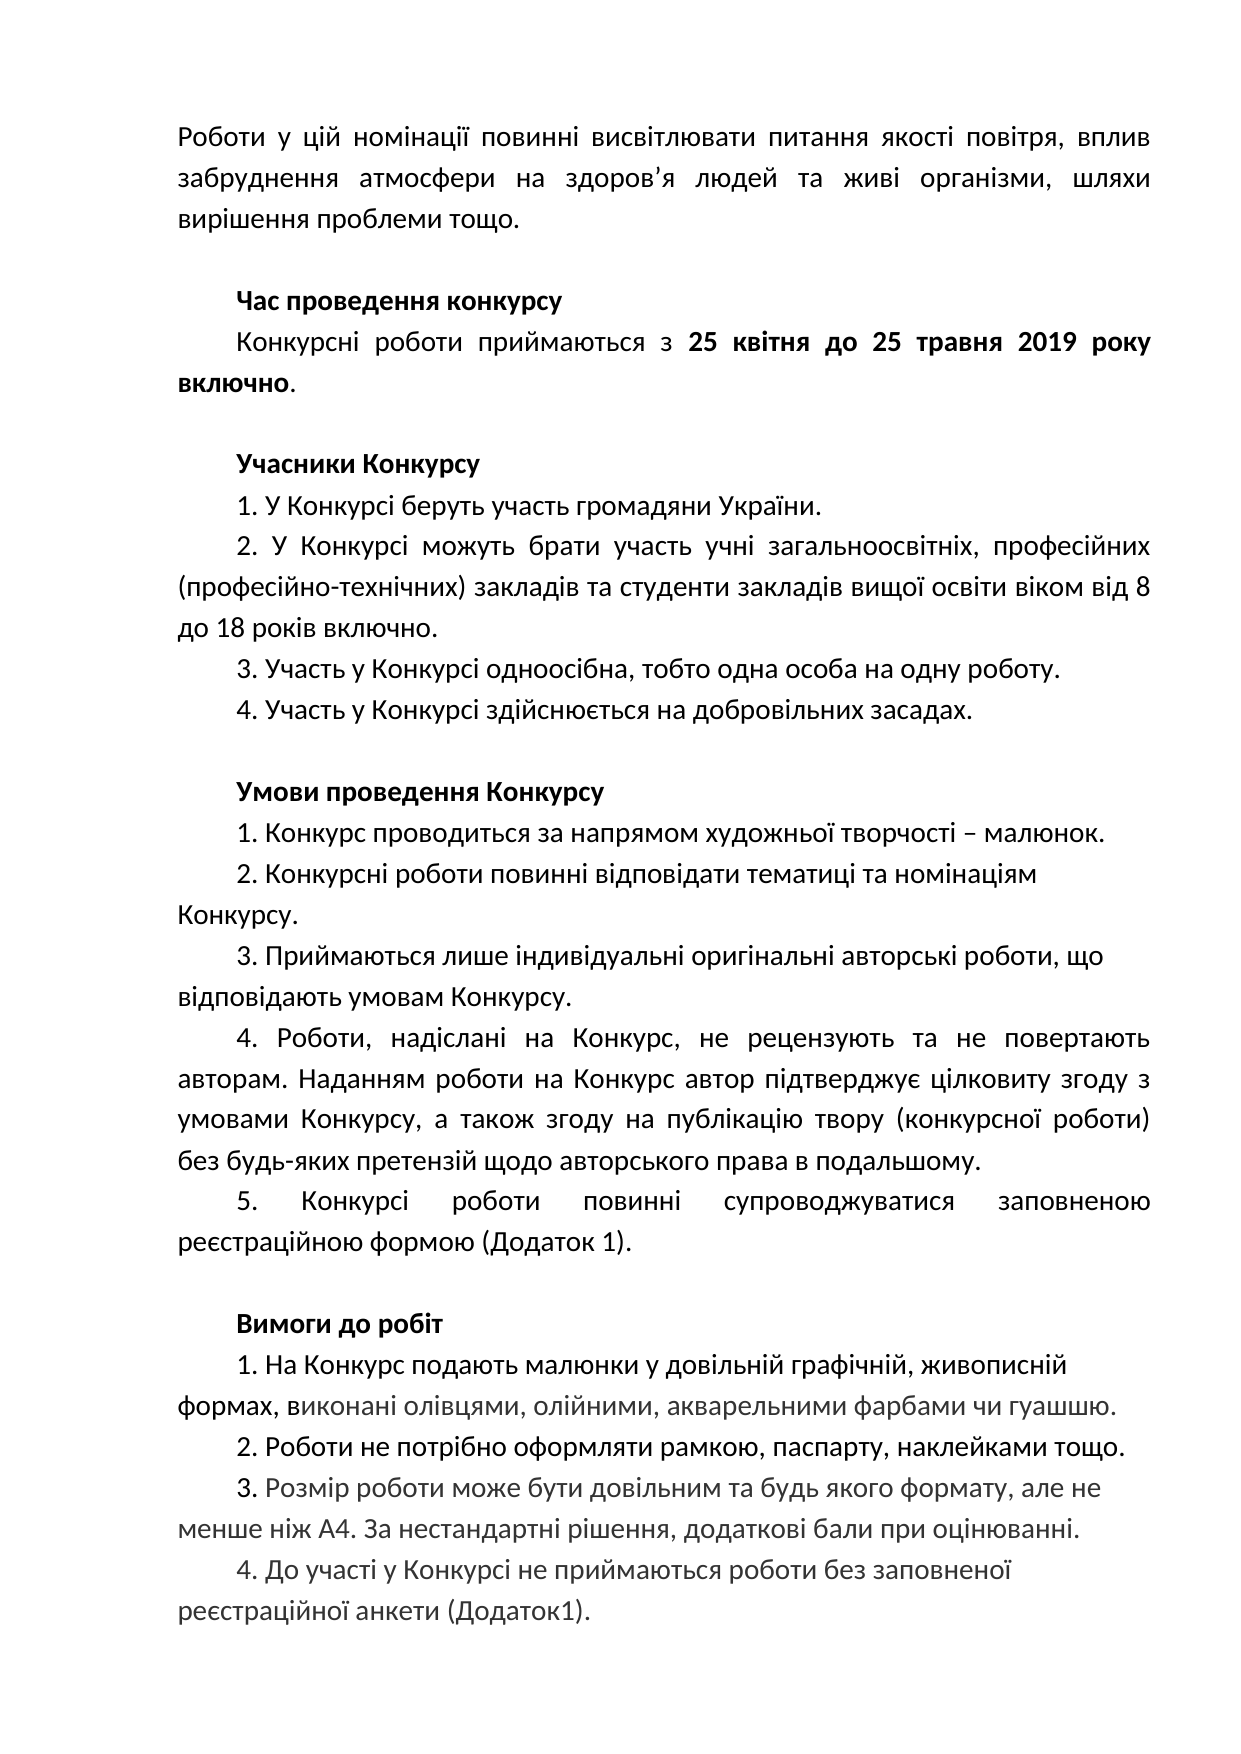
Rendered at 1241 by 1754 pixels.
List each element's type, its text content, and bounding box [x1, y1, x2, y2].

text 2. Роботи не потрібно оформляти рамкою, паспарту, наклейками тощо. [177, 1428, 1152, 1464]
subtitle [177, 118, 1152, 236]
text 5. Конкурсі роботи повинні супроводжуватися заповненою реєстраційною формою (Додаток 1). [177, 1182, 1152, 1259]
text Час проведення конкурсу [177, 282, 1152, 317]
text Вимоги до робіт [177, 1305, 1152, 1341]
text 3. Приймаються лише індивідуальні оригінальні авторські роботи, що відповідають умовам Конкурсу. [177, 937, 1152, 1013]
text Учасники Конкурсу [177, 446, 1152, 481]
text 1. Конкурс проводиться за напрямом художньої творчості – малюнок. [177, 814, 1152, 850]
text 3. Розмір роботи може бути довільним та будь якого формату, але не менше ніж А4. За нестандартні рішення, додаткові бали при оцінюванні. [177, 1469, 1152, 1546]
list 3. Участь у Конкурсі одноосібна, тобто одна особа на одну роботу. [177, 650, 1152, 686]
text 4. Роботи, надіслані на Конкурс, не рецензують та не повертають авторам. Наданням роботи на Конкурс автор підтверджує цілковиту згоду з умовами Конкурсу, а також згоду на публікацію твору (конкурсної роботи) без будь-яких претензій щодо авторського права в подальшому. [177, 1019, 1152, 1177]
list 1. У Конкурсі беруть участь громадяни України. [177, 487, 1152, 522]
text 2. Конкурсні роботи повинні відповідати тематиці та номінаціям Конкурсу. [177, 855, 1152, 932]
list 4. Участь у Конкурсі здійснюється на добровільних засадах. [177, 691, 1152, 727]
text 4. До участі у Конкурсі не приймаються роботи без заповненої реєстраційної анкети (Додаток1). [177, 1551, 1152, 1627]
text 1. На Конкурс подають малюнки у довільній графічній, живописній формах, виконані олівцями, олійними, акварельними фарбами чи гуашшю. [177, 1346, 1152, 1423]
list 2. У Конкурсі можуть брати участь учні загальноосвітніх, професійних (професійно-технічних) закладів та студенти закладів вищої освіти віком від 8 до 18 років включно. [177, 527, 1152, 645]
text Умови проведення Конкурсу [177, 773, 1152, 809]
text Конкурсні роботи приймаються з 25 квітня до 25 травня 2019 року включно. [177, 323, 1152, 399]
